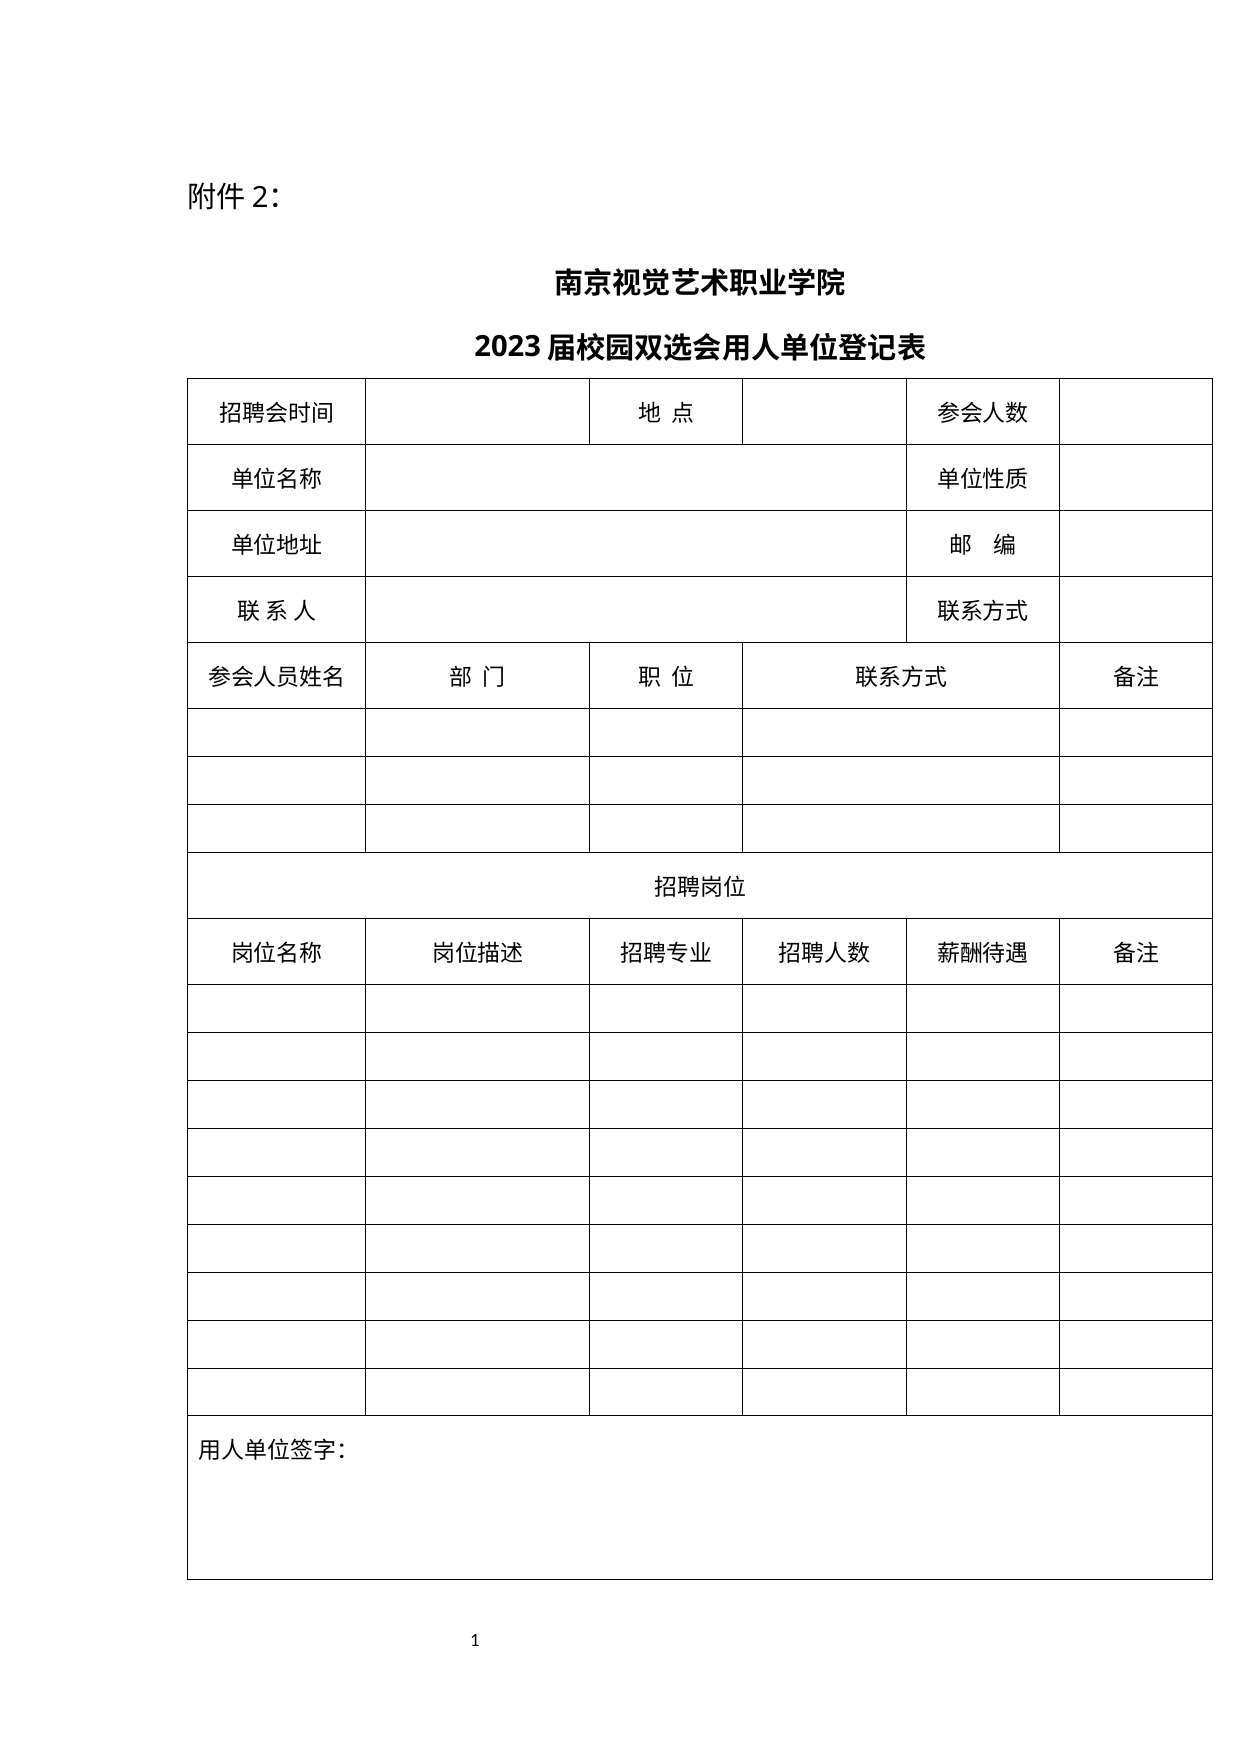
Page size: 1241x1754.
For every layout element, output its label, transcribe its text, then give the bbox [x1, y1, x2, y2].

table_cell [366, 1225, 589, 1272]
table_cell [907, 985, 1059, 1032]
table_cell [590, 805, 742, 852]
table_cell [366, 1033, 589, 1080]
table_cell [743, 379, 906, 444]
table_cell [590, 709, 742, 756]
table_cell [366, 1177, 589, 1224]
table_cell [188, 1177, 365, 1224]
table_cell [1060, 1033, 1212, 1080]
table_cell [907, 1225, 1059, 1272]
table_cell [907, 1321, 1059, 1367]
table_cell [366, 445, 906, 510]
table_cell 参会人员姓名 [188, 643, 365, 708]
table_cell [366, 757, 589, 804]
table_cell [366, 577, 906, 642]
table_cell [366, 1081, 589, 1128]
table_cell [743, 1369, 906, 1415]
table_cell [366, 1369, 589, 1415]
table_cell [590, 1081, 742, 1128]
text 附件2： [187, 162, 1053, 227]
table_cell [1060, 709, 1212, 756]
table_cell 招聘专业 [590, 919, 742, 984]
table_cell [1060, 805, 1212, 852]
table_cell [366, 1129, 589, 1176]
table_cell 用人单位签字： [188, 1416, 1212, 1579]
table_cell 参会人数 [907, 379, 1059, 444]
table_cell [188, 1369, 365, 1415]
table_cell [743, 1177, 906, 1224]
table_cell [188, 805, 365, 852]
table_cell [366, 709, 589, 756]
table_cell [1060, 445, 1212, 510]
table_cell [743, 985, 906, 1032]
table_cell [188, 709, 365, 756]
table_cell [188, 1081, 365, 1128]
table_cell [907, 1033, 1059, 1080]
table_cell [743, 1081, 906, 1128]
table_cell [188, 1273, 365, 1319]
table_cell [1060, 1321, 1212, 1367]
table_cell [188, 1129, 365, 1176]
table_cell 邮 编 [907, 511, 1059, 576]
table_cell 职 位 [590, 643, 742, 708]
table_cell [590, 1369, 742, 1415]
table_cell 薪酬待遇 [907, 919, 1059, 984]
table_cell [590, 1321, 742, 1367]
table_cell [1060, 379, 1212, 444]
table_cell [743, 805, 1059, 852]
table_cell [1060, 1225, 1212, 1272]
table_cell [1060, 1177, 1212, 1224]
table_cell [743, 1225, 906, 1272]
table_cell [907, 1273, 1059, 1319]
table_cell [590, 1273, 742, 1319]
table_cell 单位性质 [907, 445, 1059, 510]
table_cell [590, 1129, 742, 1176]
table_cell 备注 [1060, 643, 1212, 708]
table_cell [366, 805, 589, 852]
table_cell [590, 1177, 742, 1224]
table_cell [743, 709, 1059, 756]
table_cell [590, 1033, 742, 1080]
table_cell 招聘岗位 [188, 853, 1212, 918]
table_cell [188, 757, 365, 804]
table_cell [743, 1033, 906, 1080]
table_cell 单位地址 [188, 511, 365, 576]
table_cell 岗位名称 [188, 919, 365, 984]
table_cell [366, 985, 589, 1032]
table_cell [366, 1321, 589, 1367]
table_cell 招聘人数 [743, 919, 906, 984]
table_cell [743, 1129, 906, 1176]
table_cell [1060, 1273, 1212, 1319]
table_cell [188, 1225, 365, 1272]
table_cell [1060, 1129, 1212, 1176]
table_header 南京视觉艺术职业学院 2023届校园双选会用人单位登记表 [188, 248, 1212, 378]
table_cell [1060, 757, 1212, 804]
table_cell [366, 379, 589, 444]
table_cell [907, 1129, 1059, 1176]
table_cell 联系方式 [907, 577, 1059, 642]
table_cell 招聘会时间 [188, 379, 365, 444]
table_cell [1060, 985, 1212, 1032]
table_cell [590, 985, 742, 1032]
table_cell [590, 757, 742, 804]
table_cell 备注 [1060, 919, 1212, 984]
table_cell [743, 1321, 906, 1367]
table_cell [1060, 511, 1212, 576]
table_cell 单位名称 [188, 445, 365, 510]
table_cell [907, 1369, 1059, 1415]
table_cell [743, 757, 1059, 804]
table_cell [907, 1177, 1059, 1224]
table_cell [743, 1273, 906, 1319]
table_cell [1060, 577, 1212, 642]
table_cell [188, 985, 365, 1032]
table_cell [366, 1273, 589, 1319]
table_cell 岗位描述 [366, 919, 589, 984]
table_cell 地 点 [590, 379, 742, 444]
table_cell 部 门 [366, 643, 589, 708]
table_cell [188, 1033, 365, 1080]
table_cell [590, 1225, 742, 1272]
table_cell [907, 1081, 1059, 1128]
table_cell [188, 1321, 365, 1367]
table_cell [1060, 1081, 1212, 1128]
table_cell 联 系 人 [188, 577, 365, 642]
table_cell [366, 511, 906, 576]
table_cell [1060, 1369, 1212, 1415]
table_cell 联系方式 [743, 643, 1059, 708]
